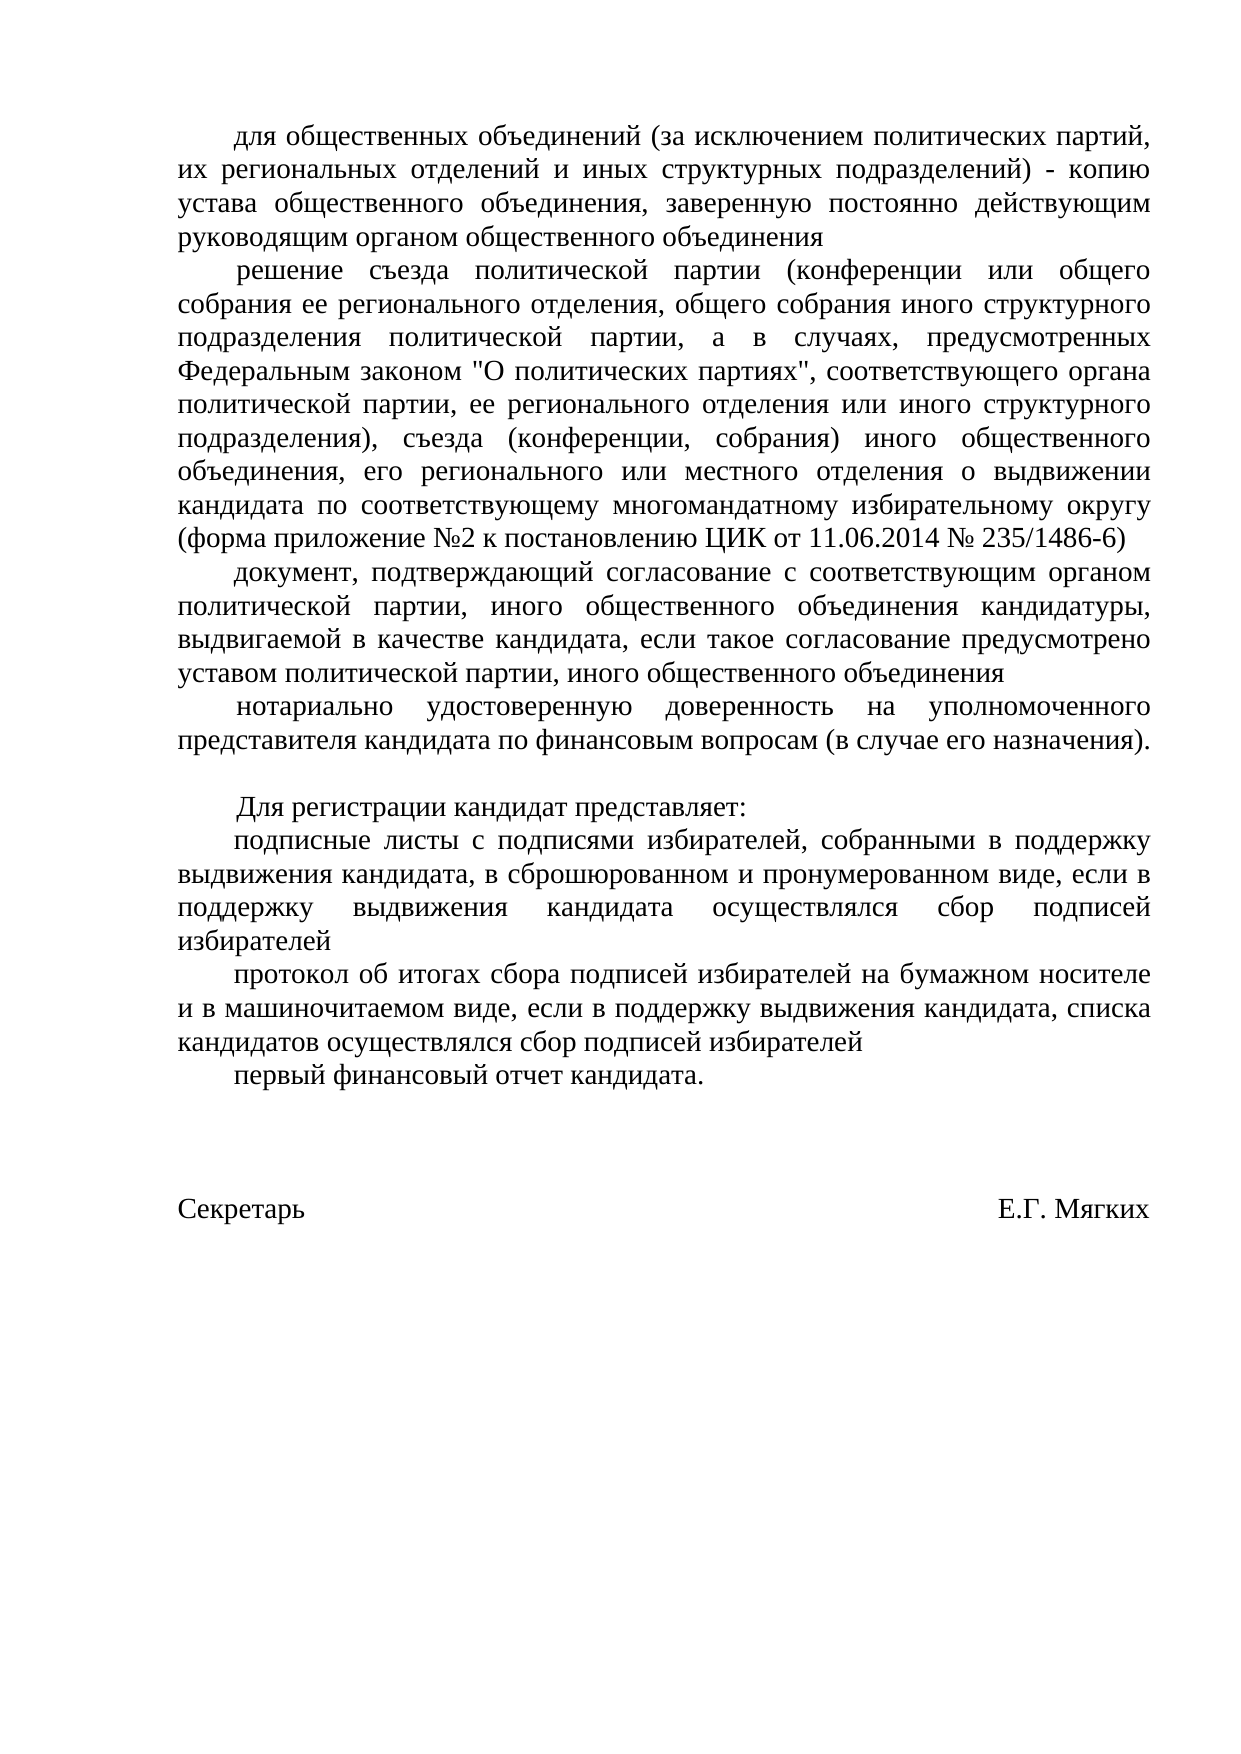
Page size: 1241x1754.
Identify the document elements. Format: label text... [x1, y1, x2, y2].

text Для регистрации кандидат представляет: [177, 789, 1152, 822]
text для общественных объединений (за исключением политических партий, их региональных отделений и иных структурных подразделений) - копию устава общественного объединения, заверенную постоянно действующим руководящим органом общественного объединения [177, 118, 1152, 252]
text подписные листы с подписями избирателей, собранными в поддержку выдвижения кандидата, в сброшюрованном и пронумерованном виде, если в поддержку выдвижения кандидата осуществлялся сбор подписей избирателей [177, 822, 1152, 957]
text протокол об итогах сбора подписей избирателей на бумажном носителе и в машиночитаемом виде, если в поддержку выдвижения кандидата, списка кандидатов осуществлялся сбор подписей избирателей [177, 957, 1152, 1057]
text первый финансовый отчет кандидата. [177, 1057, 1152, 1091]
text нотариально удостоверенную доверенность на уполномоченного представителя кандидата по финансовым вопросам (в случае его назначения). [177, 688, 1152, 755]
text документ, подтверждающий согласование с соответствующим органом политической партии, иного общественного объединения кандидатуры, выдвигаемой в качестве кандидата, если такое согласование предусмотрено уставом политической партии, иного общественного объединения [177, 554, 1152, 688]
text решение съезда политической партии (конференции или общего собрания ее регионального отделения, общего собрания иного структурного подразделения политической партии, а в случаях, предусмотренных Федеральным законом "О политических партиях", соответствующего органа политической партии, ее регионального отделения или иного структурного подразделения), съезда (конференции, собрания) иного общественного объединения, его регионального или местного отделения о выдвижении кандидата по соответствующему многомандатному избирательному округу (форма приложение №2 к постановлению ЦИК от 11.06.2014 № 235/1486-6) [177, 252, 1152, 554]
text Секретарь Е.Г. Мягких [177, 1191, 1152, 1225]
